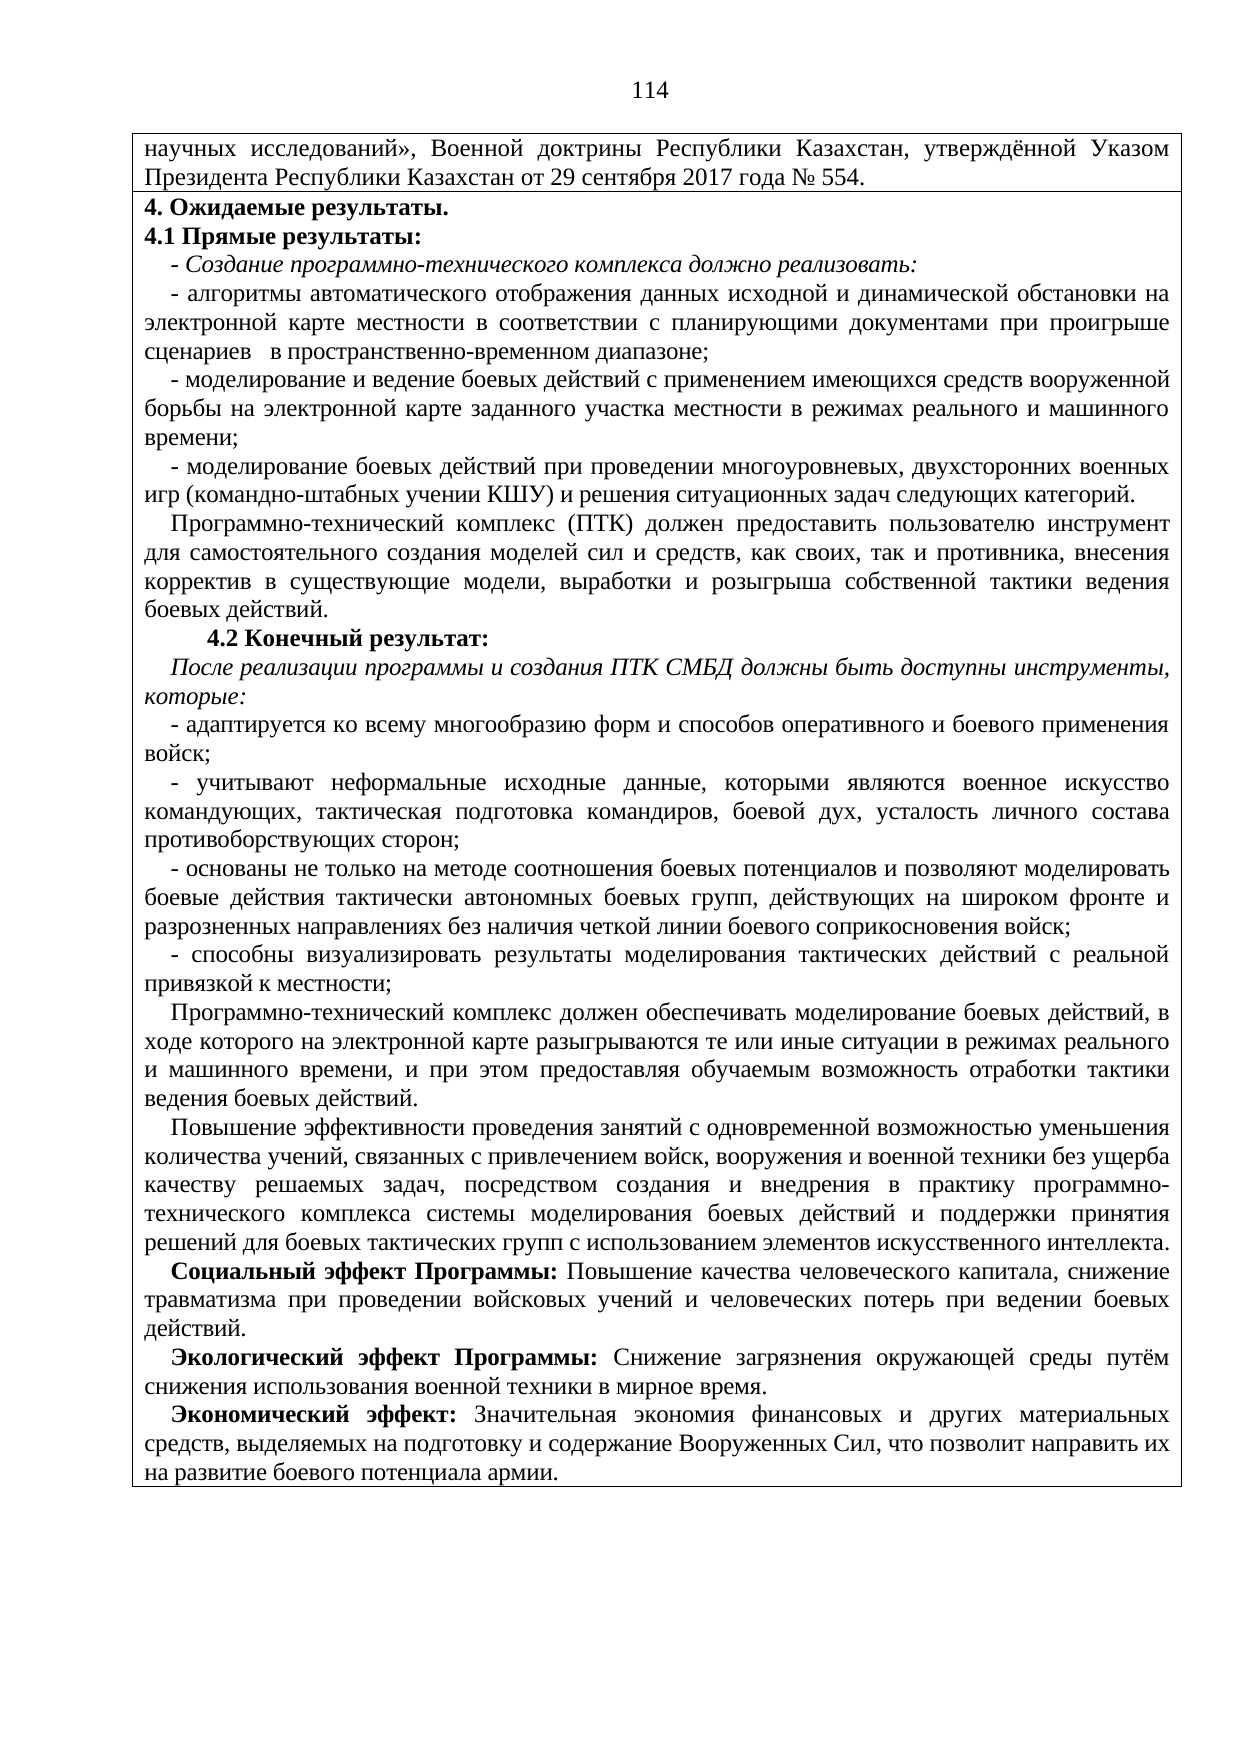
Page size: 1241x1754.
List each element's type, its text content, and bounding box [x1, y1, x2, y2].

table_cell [133, 134, 1181, 191]
table_cell 4. Ожидаемые результаты. 4.1 Прямые результаты: - Создание программно-технического комплекса должно реализовать: - алгоритмы автоматического отображения данных исходной и динамической обстановки на электронной карте местности в соответствии с планирующими документами при проигрыше сценариев в пространственно-временном диапазоне; - моделирование и ведение боевых действий с применением имеющихся средств вооруженной борьбы на электронной карте заданного участка местности в режимах реального и машинного времени; - моделирование боевых действий при проведении многоуровневых, двухсторонних военных игр (командно-штабных учении КШУ) и решения ситуационных задач следующих категорий. Программно-технический комплекс (ПТК) должен предоставить пользователю инструмент для самостоятельного создания моделей сил и средств, как своих, так и противника, внесения корректив в существующие модели, выработки и розыгрыша собственной тактики ведения боевых действий. 4.2 Конечный результат: После реализации программы и создания ПТК СМБД должны быть доступны инструменты, которые: - адаптируется ко всему многообразию форм и способов оперативного и боевого применения войск; - учитывают неформальные исходные данные, которыми являются военное искусство командующих, тактическая подготовка командиров, боевой дух, усталость личного состава противоборствующих сторон; - основаны не только на методе соотношения боевых потенциалов и позволяют моделировать боевые действия тактически автономных боевых групп, действующих на широком фронте и разрозненных направлениях без наличия четкой линии боевого соприкосновения войск; - способны визуализировать результаты моделирования тактических действий с реальной привязкой к местности; Программно-технический комплекс должен обеспечивать моделирование боевых действий, в ходе которого на электронной карте разыгрываются те или иные ситуации в режимах реального и машинного времени, и при этом предоставляя обучаемым возможность отработки тактики ведения боевых действий. Повышение эффективности проведения занятий с одновременной возможностью уменьшения количества учений, связанных с привлечением войск, вооружения и военной техники без ущерба качеству решаемых задач, посредством создания и внедрения в практику программно-технического комплекса системы моделирования боевых действий и поддержки принятия решений для боевых тактических групп с использованием элементов искусственного интеллекта. Социальный эффект Программы: Повышение качества человеческого капитала, снижение травматизма при проведении войсковых учений и человеческих потерь при ведении боевых действий. Экологический эффект Программы: Снижение загрязнения окружающей среды путём снижения использования военной техники в мирное время. Экономический эффект: Значительная экономия финансовых и других материальных средств, выделяемых на подготовку и содержание Вооруженных Сил, что позволит направить их на развитие боевого потенциала армии. [133, 192, 1181, 1486]
